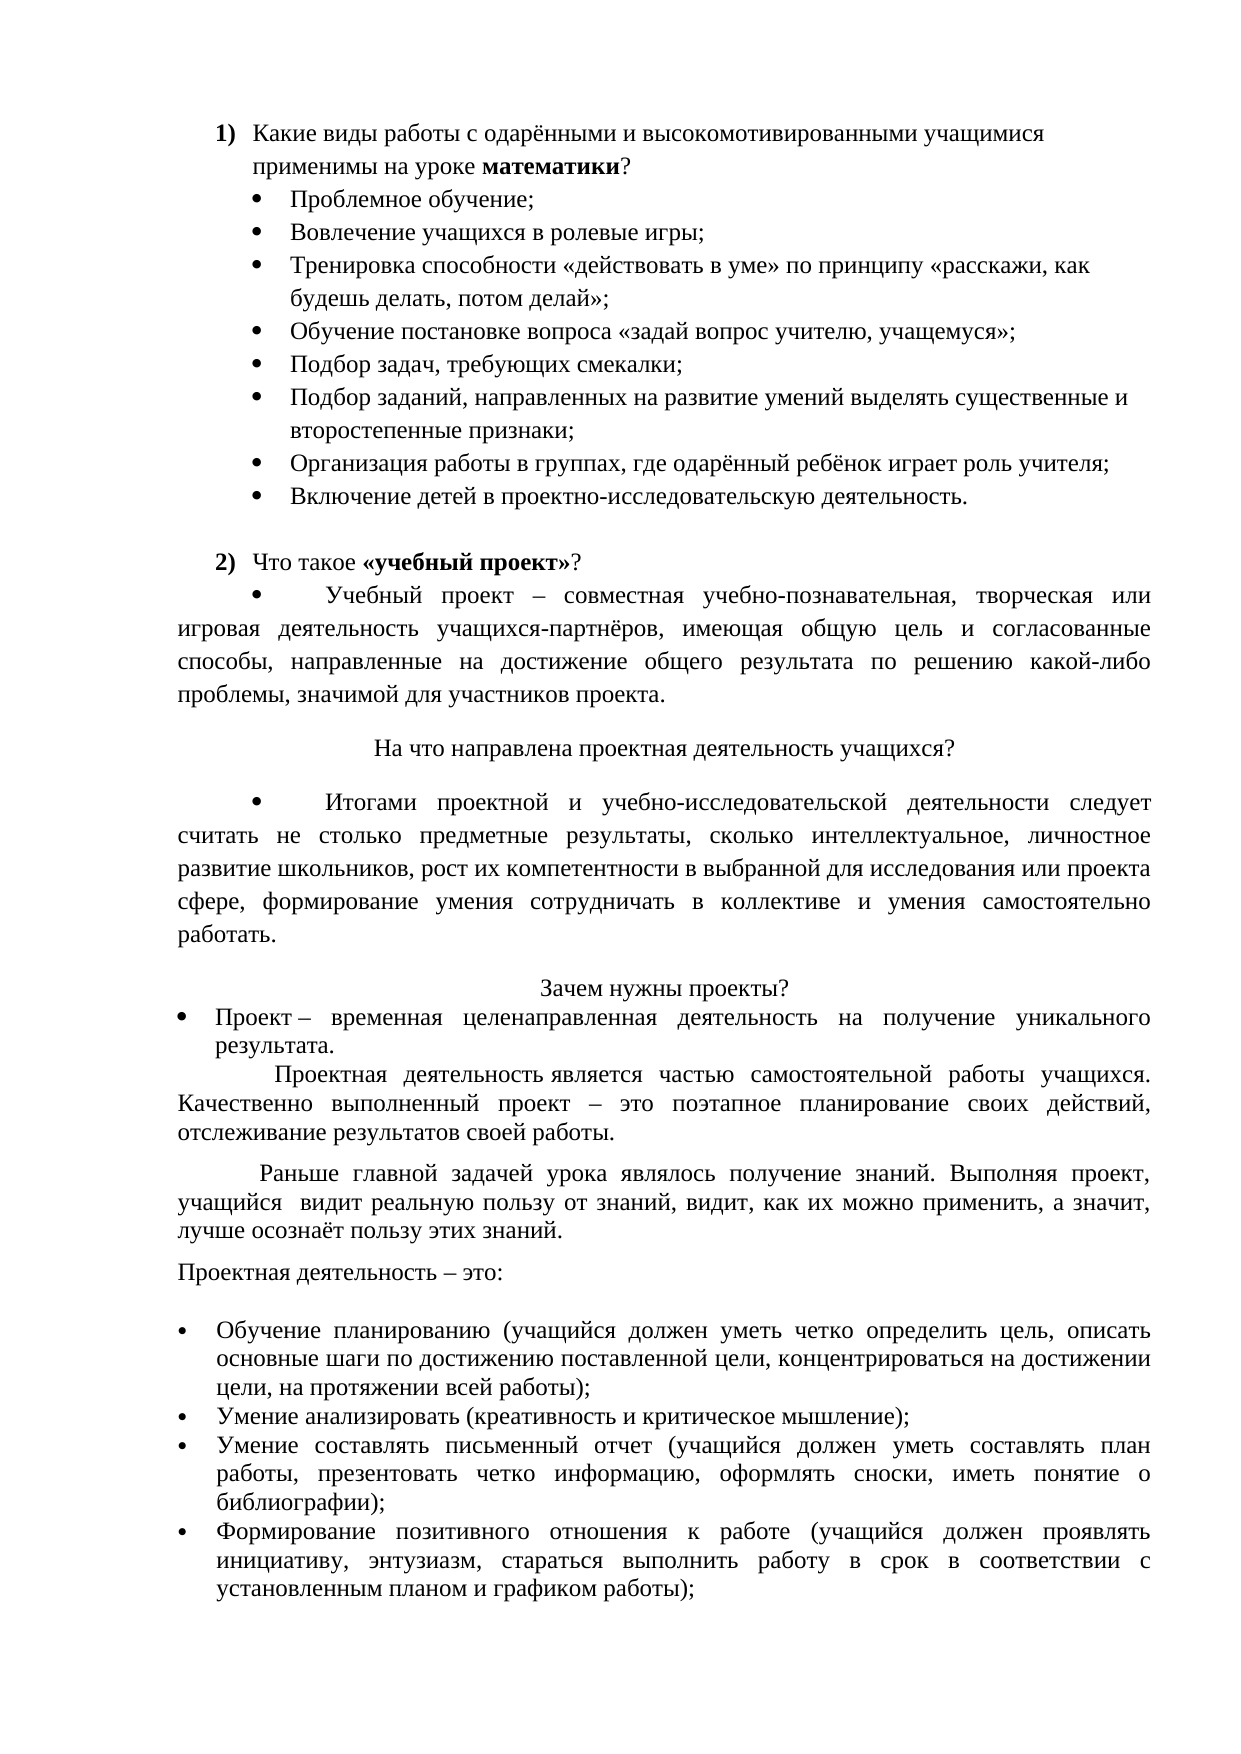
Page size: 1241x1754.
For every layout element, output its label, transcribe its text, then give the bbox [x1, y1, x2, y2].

list Учебный проект – совместная учебно-познавательная, творческая или игровая деятельность учащихся-партнёров, имеющая общую цель и согласованные способы, направленные на достижение общего результата по решению какой-либо проблемы, значимой для участников проекта. [177, 580, 1152, 708]
text Раньше главной задачей урока являлось получение знаний. Выполняя проект, учащийся видит реальную пользу от знаний, видит, как их можно применить, а значит, лучше осознаёт пользу этих знаний. [177, 1158, 1152, 1244]
list Включение детей в проектно-исследовательскую деятельность. [252, 481, 1152, 510]
list Обучение планированию (учащийся должен уметь четко определить цель, описать основные шаги по достижению поставленной цели, концентрироваться на достижении цели, на протяжении всей работы); [179, 1315, 1152, 1401]
text Зачем нужны проекты? [177, 973, 1152, 1002]
list Организация работы в группах, где одарённый ребёнок играет роль учителя; [252, 448, 1152, 477]
list Проблемное обучение; [252, 184, 1152, 213]
text На что направлена проектная деятельность учащихся? [177, 733, 1152, 762]
list Подбор задач, требующих смекалки; [252, 349, 1152, 378]
text Проектная деятельность – это: [177, 1257, 1152, 1286]
list Подбор заданий, направленных на развитие умений выделять существенные и второстепенные признаки; [252, 382, 1152, 444]
list Итогами проектной и учебно-исследовательской деятельности следует считать не столько предметные результаты, сколько интеллектуальное, личностное развитие школьников, рост их компетентности в выбранной для исследования или проекта сфере, формирование умения сотрудничать в коллективе и умения самостоятельно работать. [177, 787, 1152, 948]
list Формирование позитивного отношения к работе (учащийся должен проявлять инициативу, энтузиазм, стараться выполнить работу в срок в соответствии с установленным планом и графиком работы); [179, 1516, 1152, 1602]
list Какие виды работы с одарёнными и высокомотивированными учащимися применимы на уроке математики? [215, 118, 1152, 180]
list Проект – временная целенаправленная деятельность на получение уникального результата. [177, 1002, 1152, 1059]
list Вовлечение учащихся в ролевые игры; [252, 217, 1152, 246]
text Проектная деятельность является частью самостоятельной работы учащихся. Качественно выполненный проект – это поэтапное планирование своих действий, отслеживание результатов своей работы. [177, 1059, 1152, 1146]
list Что такое «учебный проект»? [215, 547, 1152, 576]
list Умение составлять письменный отчет (учащийся должен уметь составлять план работы, презентовать четко информацию, оформлять сноски, иметь понятие о библиографии); [179, 1430, 1152, 1516]
list Обучение постановке вопроса «задай вопрос учителю, учащемуся»; [252, 316, 1152, 345]
list Умение анализировать (креативность и критическое мышление); [179, 1401, 1152, 1430]
list Тренировка способности «действовать в уме» по принципу «расскажи, как будешь делать, потом делай»; [252, 250, 1152, 312]
